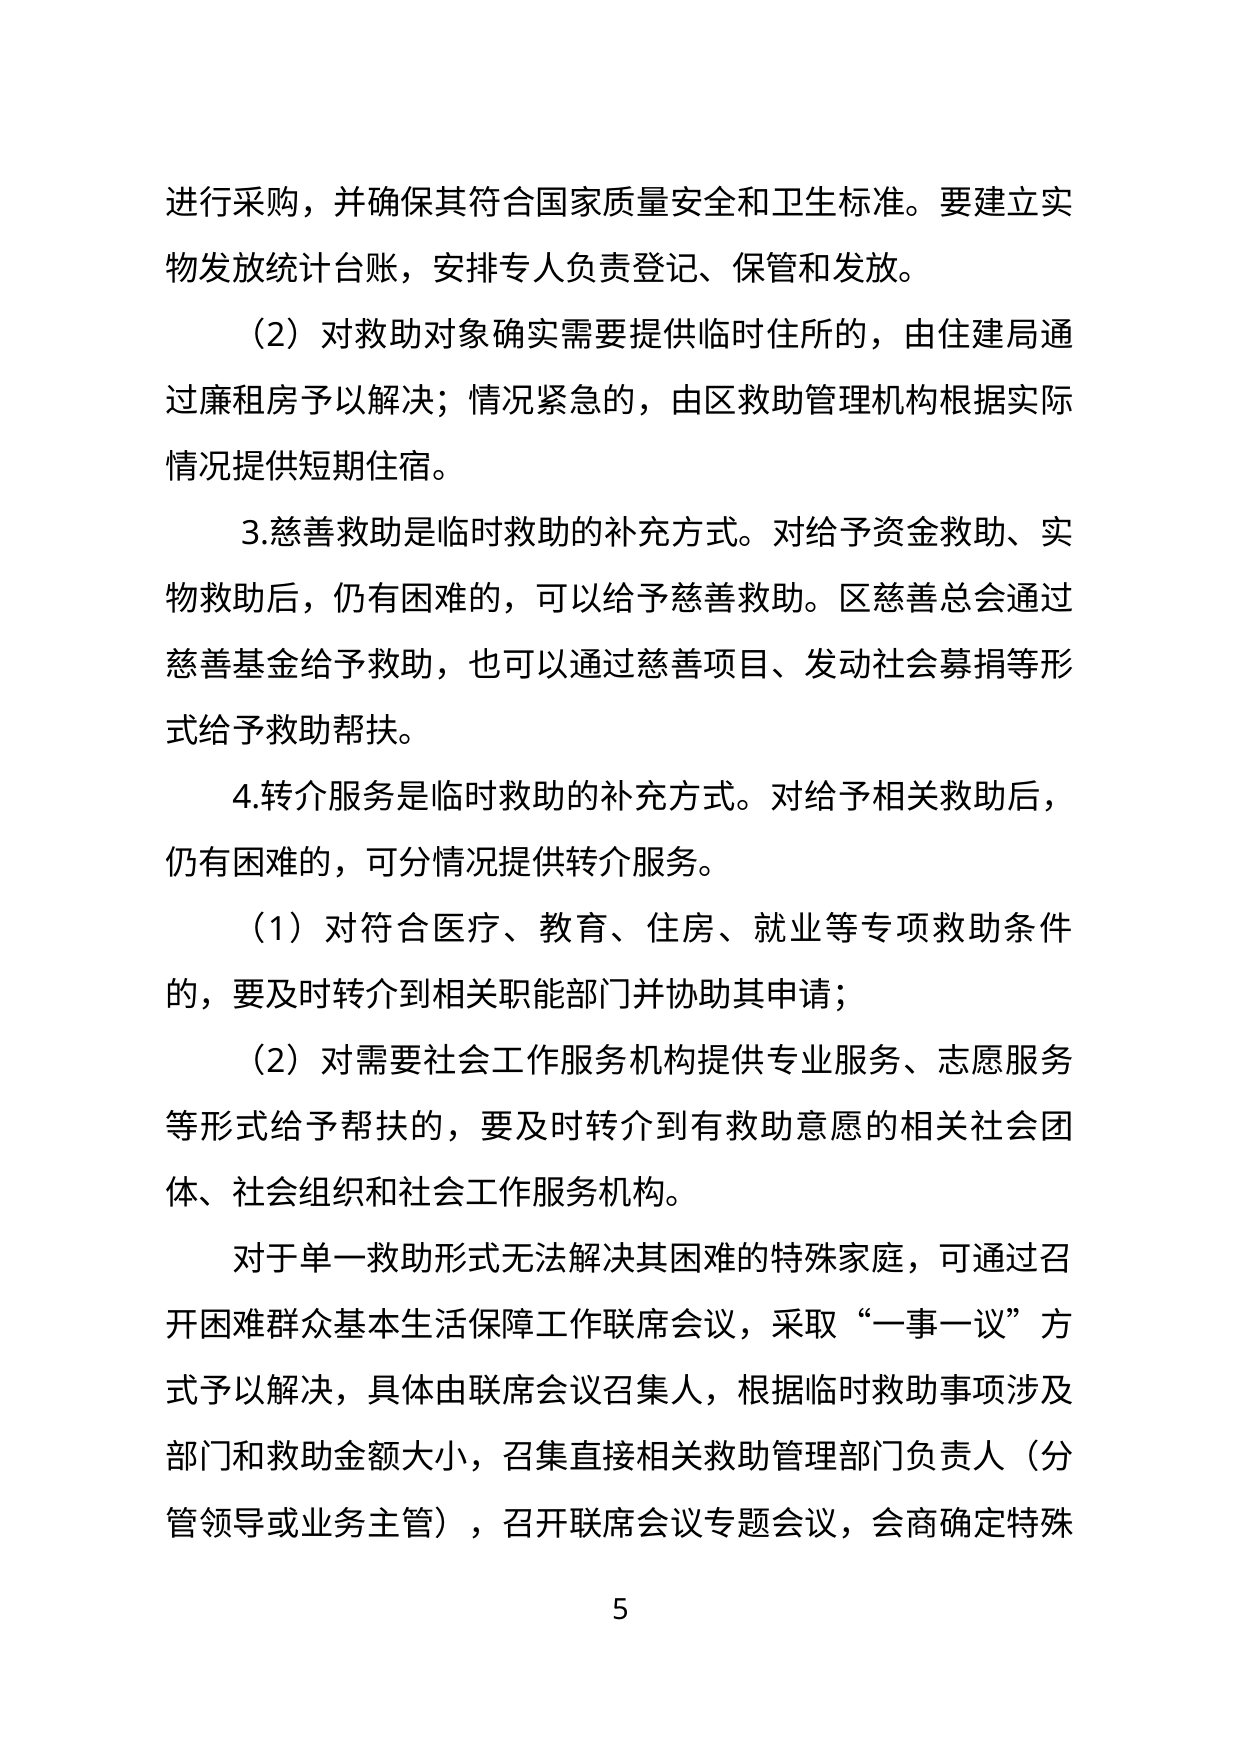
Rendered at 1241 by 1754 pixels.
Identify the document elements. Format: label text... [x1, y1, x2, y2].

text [165, 167, 1075, 299]
text （1）对符合医疗、教育、住房、就业等专项救助条件的，要及时转介到相关职能部门并协助其申请； [165, 893, 1075, 1025]
text （2）对救助对象确实需要提供临时住所的，由住建局通过廉租房予以解决；情况紧急的，由区救助管理机构根据实际情况提供短期住宿。 [165, 299, 1075, 497]
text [165, 1223, 1075, 1553]
text 4.转介服务是临时救助的补充方式。对给予相关救助后，仍有困难的，可分情况提供转介服务。 [165, 761, 1075, 893]
text （2）对需要社会工作服务机构提供专业服务、志愿服务等形式给予帮扶的，要及时转介到有救助意愿的相关社会团体、社会组织和社会工作服务机构。 [165, 1025, 1075, 1223]
text 3.慈善救助是临时救助的补充方式。对给予资金救助、实物救助后，仍有困难的，可以给予慈善救助。区慈善总会通过慈善基金给予救助，也可以通过慈善项目、发动社会募捐等形式给予救助帮扶。 [165, 497, 1075, 761]
